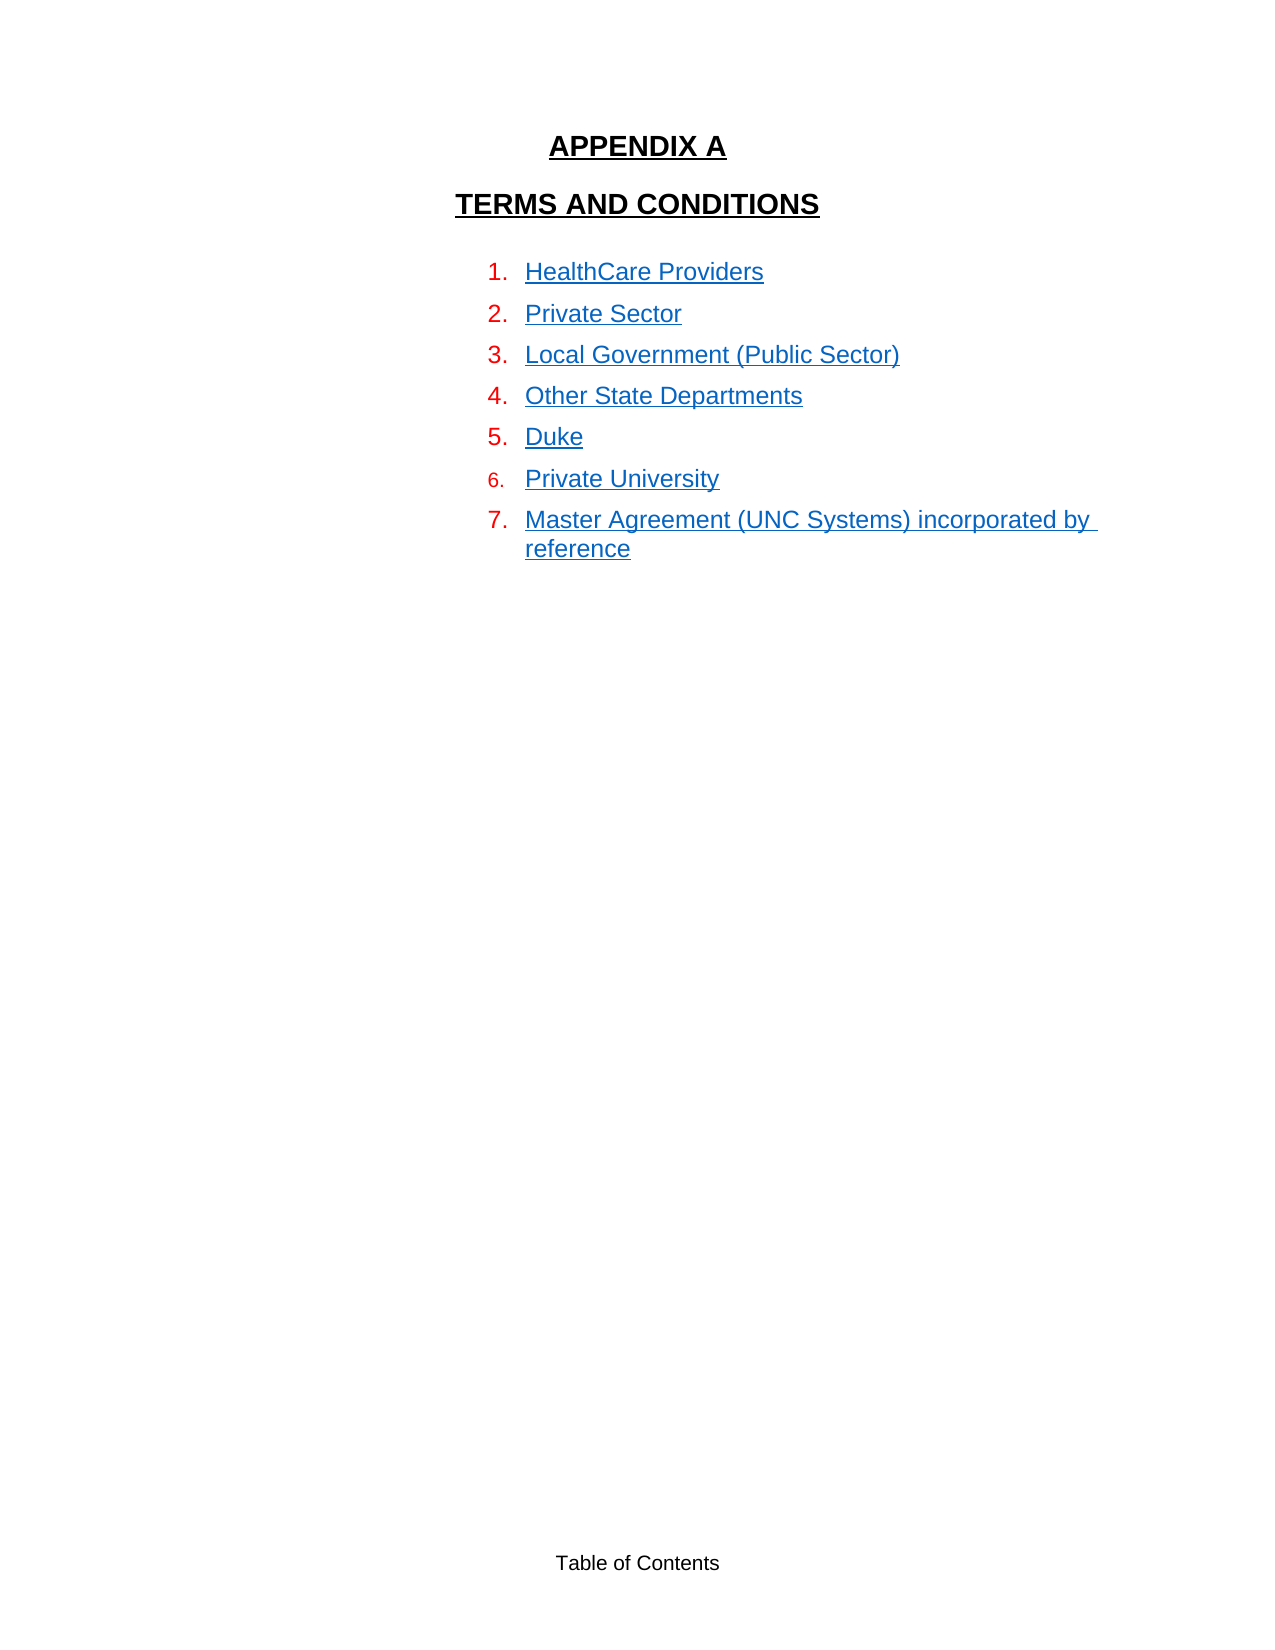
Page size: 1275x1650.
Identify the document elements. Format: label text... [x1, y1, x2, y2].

list Duke [487, 422, 1200, 451]
list HealthCare Providers [487, 257, 1200, 286]
list Private Sector [487, 298, 1200, 327]
subtitle APPENDIX A [75, 129, 1200, 162]
list Master Agreement (UNC Systems) incorporated by reference [487, 505, 1200, 562]
list Other State Departments [487, 381, 1200, 410]
list Private University [487, 463, 1200, 492]
subtitle TERMS AND CONDITIONS [75, 187, 1200, 221]
list Local Government (Public Sector) [487, 340, 1200, 368]
